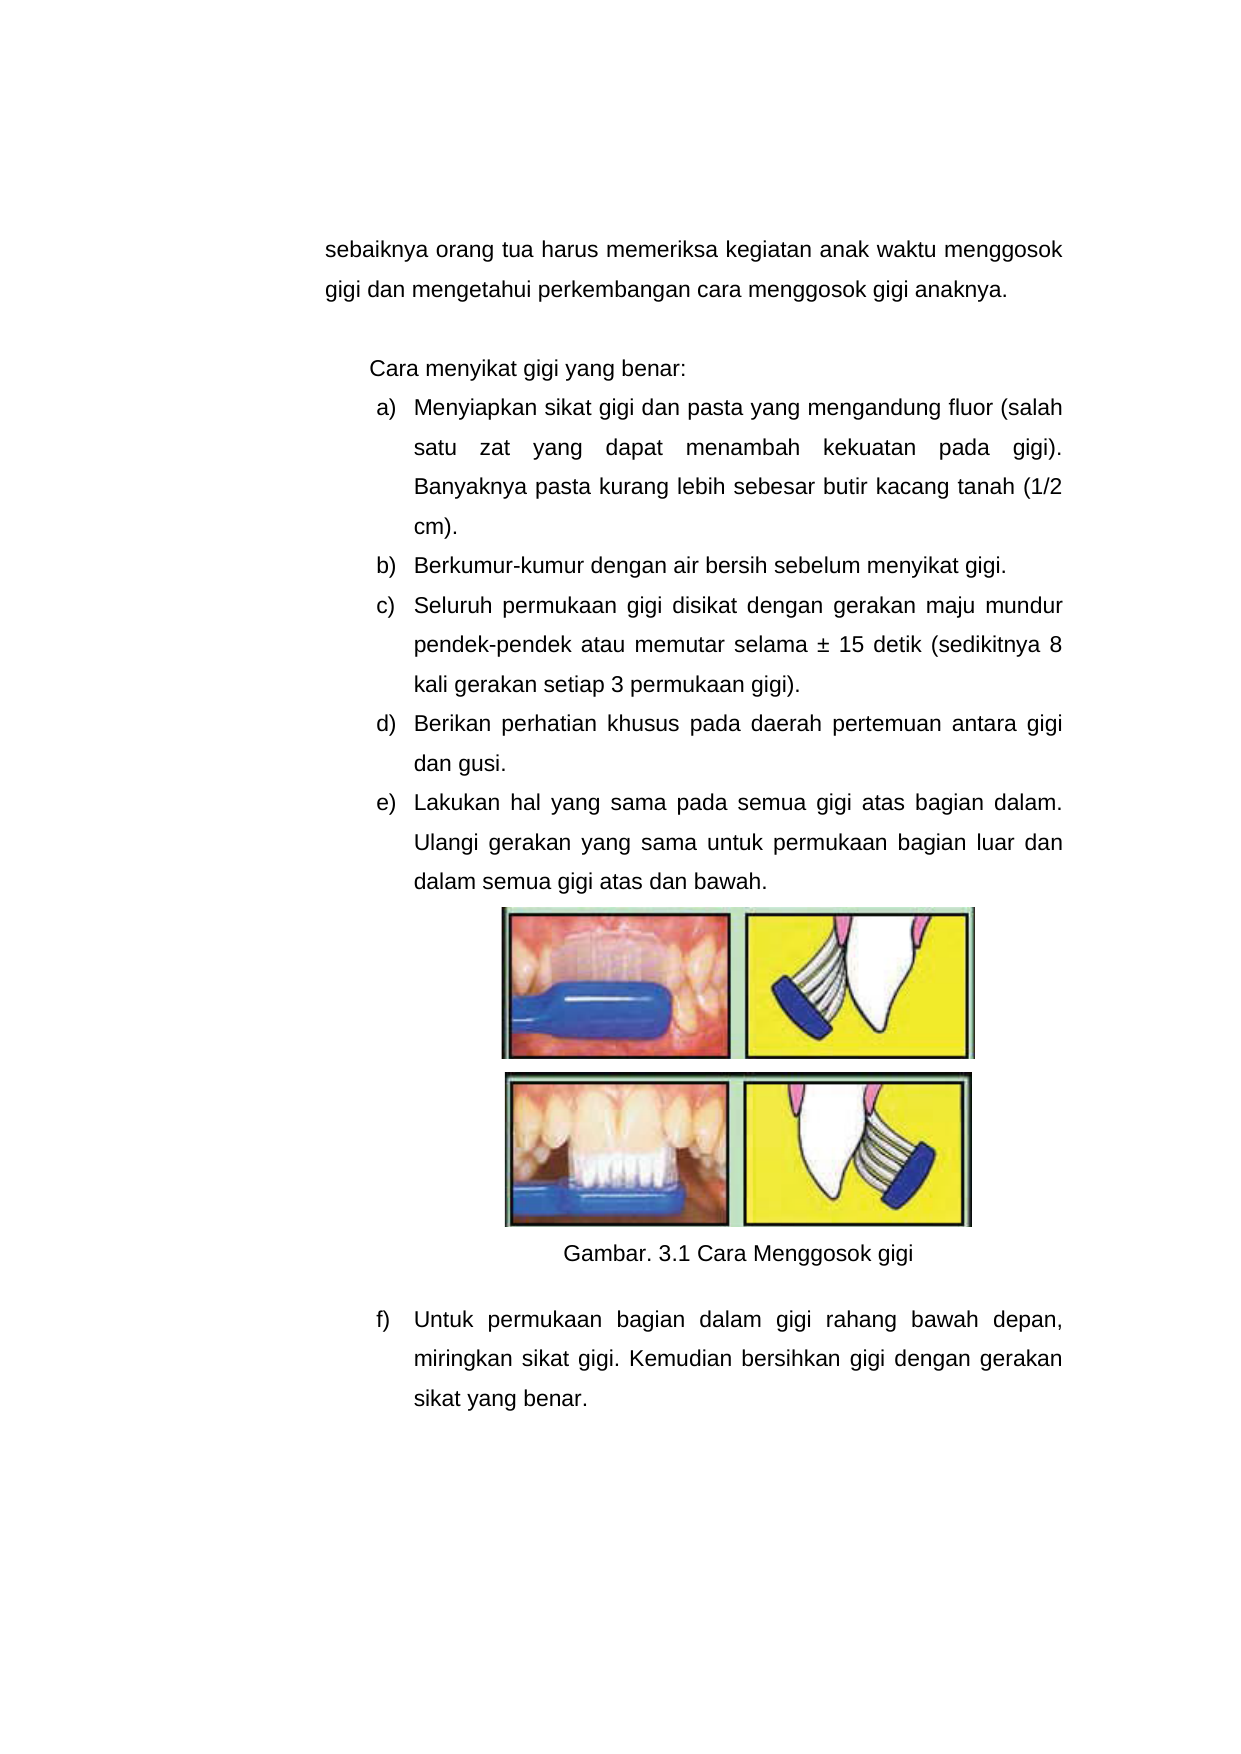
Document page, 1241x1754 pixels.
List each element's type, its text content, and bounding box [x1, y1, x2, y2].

list Cara menyikat gigi yang benar: [325, 355, 1063, 381]
list Lakukan hal yang sama pada semua gigi atas bagian dalam. Ulangi gerakan yang sama untuk permukaan bagian luar dan dalam semua gigi atas dan bawah. [376, 789, 1063, 894]
list Menyiapkan sikat gigi dan pasta yang mengandung fluor (salah satu zat yang dapat menambah kekuatan pada gigi). Banyaknya pasta kurang lebih sebesar butir kacang tanah (1/2 cm). [376, 394, 1063, 539]
list Berkumur-kumur dengan air bersih sebelum menyikat gigi. [376, 552, 1063, 578]
list Berikan perhatian khusus pada daerah pertemuan antara gigi dan gusi. [376, 710, 1063, 776]
text Gambar. 3.1 Cara Menggosok gigi [413, 1240, 1063, 1266]
list Untuk permukaan bagian dalam gigi rahang bawah depan, miringkan sikat gigi. Kemudian bersihkan gigi dengan gerakan sikat yang benar. [376, 1306, 1063, 1411]
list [325, 236, 1063, 302]
list Seluruh permukaan gigi disikat dengan gerakan maju mundur pendek-pendek atau memutar selama ± 15 detik (sedikitnya 8 kali gerakan setiap 3 permukaan gigi). [376, 592, 1063, 697]
